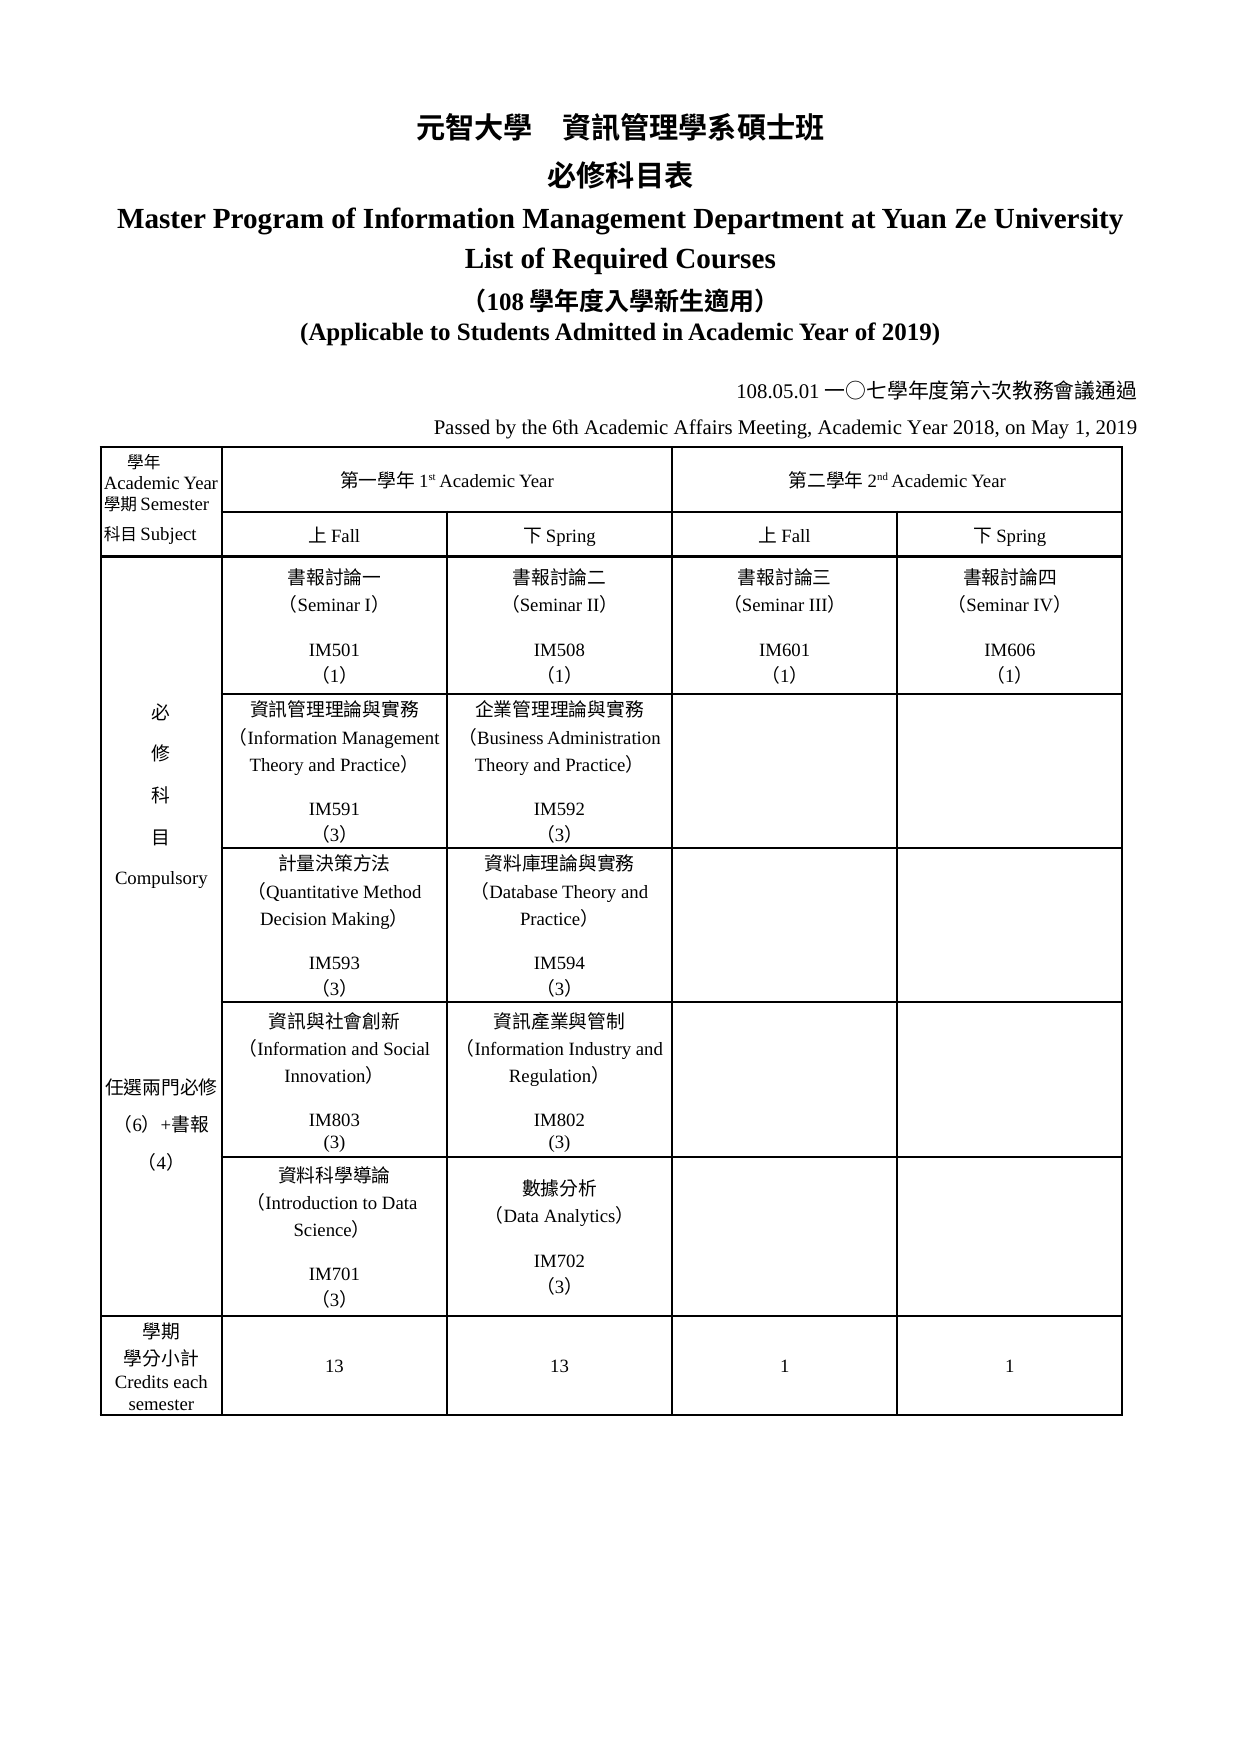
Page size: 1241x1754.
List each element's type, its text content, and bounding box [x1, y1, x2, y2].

table_cell 計量決策方法 （Quantitative Method Decision Making） IM593 （3） [223, 849, 446, 1001]
text Master Program of Information Management Department at Yuan Ze University [103, 201, 1137, 235]
table_cell [673, 1158, 896, 1314]
table_cell 必 修 科 目 Compulsory 任選兩門必修（6）+書報（4） [102, 558, 221, 1314]
table_cell [898, 849, 1121, 1001]
table_cell 書報討論二 （Seminar II） IM508 （1） [448, 558, 671, 693]
table_cell [673, 1003, 896, 1156]
text 108.05.01 一○七學年度第六次教務會議通過 [103, 371, 1137, 408]
table_cell [898, 1158, 1121, 1314]
table_cell 13 [448, 1317, 671, 1414]
table_cell [898, 695, 1121, 847]
table_cell 上Fall [223, 513, 446, 555]
text 元智大學 資訊管理學系碩士班 [103, 104, 1137, 147]
table_cell 數據分析 （Data Analytics） IM702 （3） [448, 1158, 671, 1314]
text 必修科目表 [103, 153, 1137, 195]
table_cell 學期 學分小計 Credits each semester [102, 1317, 221, 1414]
text （108學年度入學新生適用） [103, 281, 1137, 317]
table_cell 書報討論三 （Seminar III） IM601 （1） [673, 558, 896, 693]
table_cell 資訊管理理論與實務 （Information Management Theory and Practice） IM591 （3） [223, 695, 446, 847]
table_cell 1 [898, 1317, 1121, 1414]
table_cell 資料庫理論與實務 （Database Theory and Practice） IM594 （3） [448, 849, 671, 1001]
table_cell 上Fall [673, 513, 896, 555]
text List of Required Courses [103, 241, 1137, 275]
table_cell 13 [223, 1317, 446, 1414]
table_header 學年Academic Year 學期Semester 科目Subject [102, 448, 221, 555]
text (Applicable to Students Admitted in Academic Year of 2019) [103, 317, 1137, 346]
text Passed by the 6th Academic Affairs Meeting, Academic Year 2018, on May 1, 2019 [103, 408, 1137, 446]
table_cell 資料科學導論 （Introduction to Data Science） IM701 （3） [223, 1158, 446, 1314]
table_cell [898, 1003, 1121, 1156]
table_header 第一學年 1st Academic Year [223, 448, 671, 511]
table_cell 資訊與社會創新 （Information and Social Innovation） IM803 (3) [223, 1003, 446, 1156]
table_cell 1 [673, 1317, 896, 1414]
table_cell [673, 849, 896, 1001]
table_cell [673, 695, 896, 847]
table_cell 企業管理理論與實務 （Business Administration Theory and Practice） IM592 （3） [448, 695, 671, 847]
table_cell 書報討論一 （Seminar I） IM501 （1） [223, 558, 446, 693]
table_cell 下Spring [448, 513, 671, 555]
table_header 第二學年 2nd Academic Year [673, 448, 1121, 511]
table_cell 書報討論四 （Seminar IV） IM606 （1） [898, 558, 1121, 693]
table_cell 下Spring [898, 513, 1121, 555]
table_cell 資訊產業與管制 （Information Industry and Regulation） IM802 (3) [448, 1003, 671, 1156]
